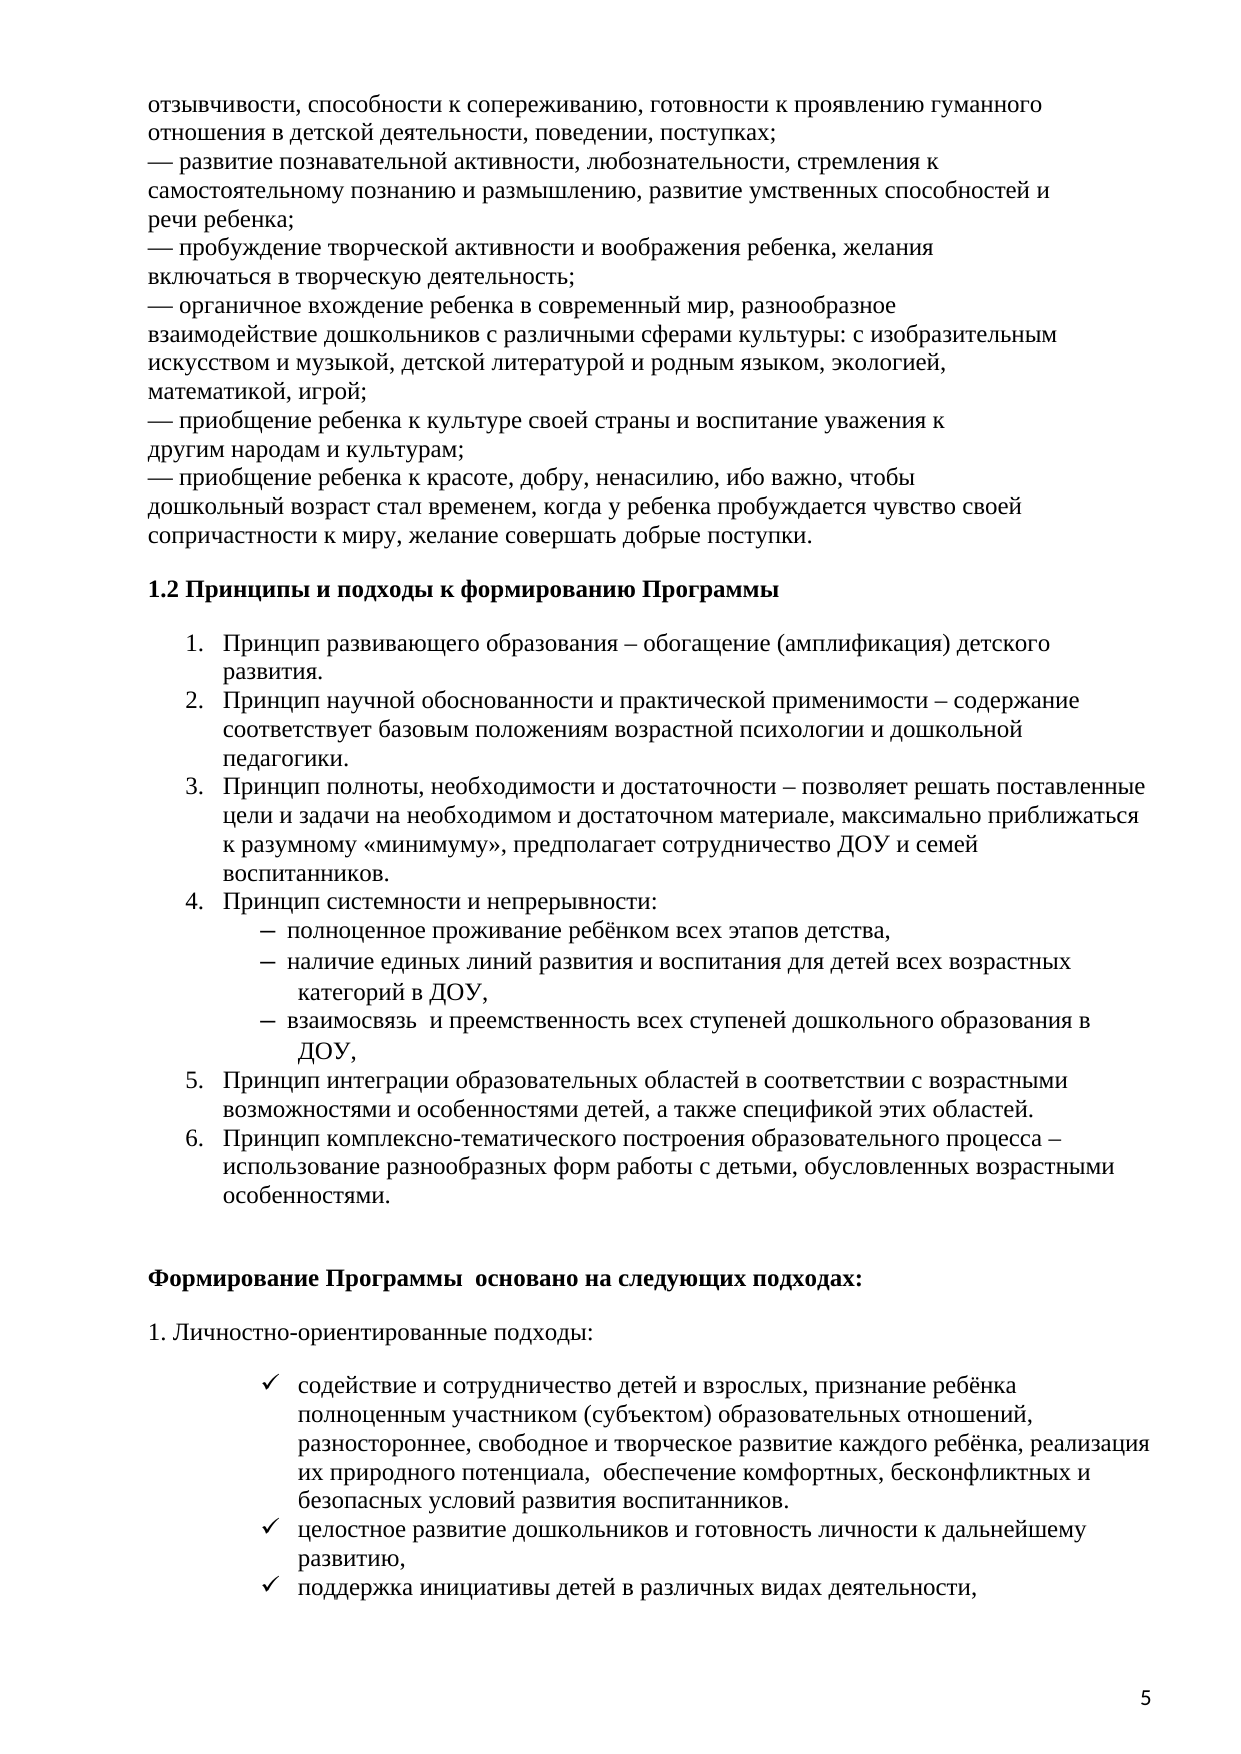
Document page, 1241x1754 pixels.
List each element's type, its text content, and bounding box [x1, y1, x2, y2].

list Принцип комплексно-тематического построения образовательного процесса – использование разнообразных форм работы с детьми, обусловленных возрастными особенностями. [185, 1123, 1152, 1209]
text дошкольный возраст стал временем, когда у ребенка пробуждается чувство своей [148, 491, 1152, 520]
text 1.2 Принципы и подходы к формированию Программы [148, 574, 1152, 602]
list Принцип полноты, необходимости и достаточности – позволяет решать поставленные цели и задачи на необходимом и достаточном материале, максимально приближаться к разумному «минимуму», предполагает сотрудничество ДОУ и семей воспитанников. [185, 771, 1152, 886]
text ДОУ, [298, 1036, 1152, 1065]
text самостоятельному познанию и размышлению, развитие умственных способностей и [148, 175, 1152, 204]
list полноценное проживание ребёнком всех этапов детства, [260, 915, 1152, 946]
list целостное развитие дошкольников и готовность личности к дальнейшему развитию, [260, 1514, 1152, 1572]
list наличие единых линий развития и воспитания для детей всех возрастных категорий в ДОУ, [260, 946, 1152, 1006]
text сопричастности к миру, желание совершать добрые поступки. [148, 520, 1152, 549]
text другим народам и культурам; [148, 434, 1152, 462]
text взаимодействие дошкольников с различными сферами культуры: с изобразительным [148, 319, 1152, 347]
text искусством и музыкой, детской литературой и родным языком, экологией, [148, 347, 1152, 376]
list содействие и сотрудничество детей и взрослых, признание ребёнка полноценным участником (субъектом) образовательных отношений, разностороннее, свободное и творческое развитие каждого ребёнка, реализация их природного потенциала, обеспечение комфортных, бесконфликтных и безопасных условий развития воспитанников. [260, 1370, 1152, 1514]
text — органичное вхождение ребенка в современный мир, разнообразное [148, 290, 1152, 319]
text 1. Личностно-ориентированные подходы: [148, 1317, 1152, 1345]
text — развитие познавательной активности, любознательности, стремления к [148, 146, 1152, 175]
text отношения в детской деятельности, поведении, поступках; [148, 117, 1152, 146]
text математикой, игрой; [148, 376, 1152, 405]
list Принцип интеграции образовательных областей в соответствии с возрастными возможностями и особенностями детей, а также спецификой этих областей. [185, 1065, 1152, 1123]
text — приобщение ребенка к культуре своей страны и воспитание уважения к [148, 405, 1152, 434]
text Формирование Программы основано на следующих подходах: [148, 1263, 1152, 1291]
text — приобщение ребенка к красоте, добру, ненасилию, ибо важно, чтобы [148, 462, 1152, 491]
text отзывчивости, способности к сопереживанию, готовности к проявлению гуманного [148, 89, 1152, 117]
text речи ребенка; [148, 204, 1152, 232]
list Принцип системности и непрерывности: [185, 886, 1152, 915]
text включаться в творческую деятельность; [148, 261, 1152, 290]
text — пробуждение творческой активности и воображения ребенка, желания [148, 232, 1152, 261]
list Принцип развивающего образования – обогащение (амплификация) детского развития. [185, 628, 1152, 685]
list Принцип научной обоснованности и практической применимости – содержание соответствует базовым положениям возрастной психологии и дошкольной педагогики. [185, 685, 1152, 771]
list взаимосвязь и преемственность всех ступеней дошкольного образования в [260, 1006, 1152, 1036]
list поддержка инициативы детей в различных видах деятельности, [260, 1572, 1152, 1600]
